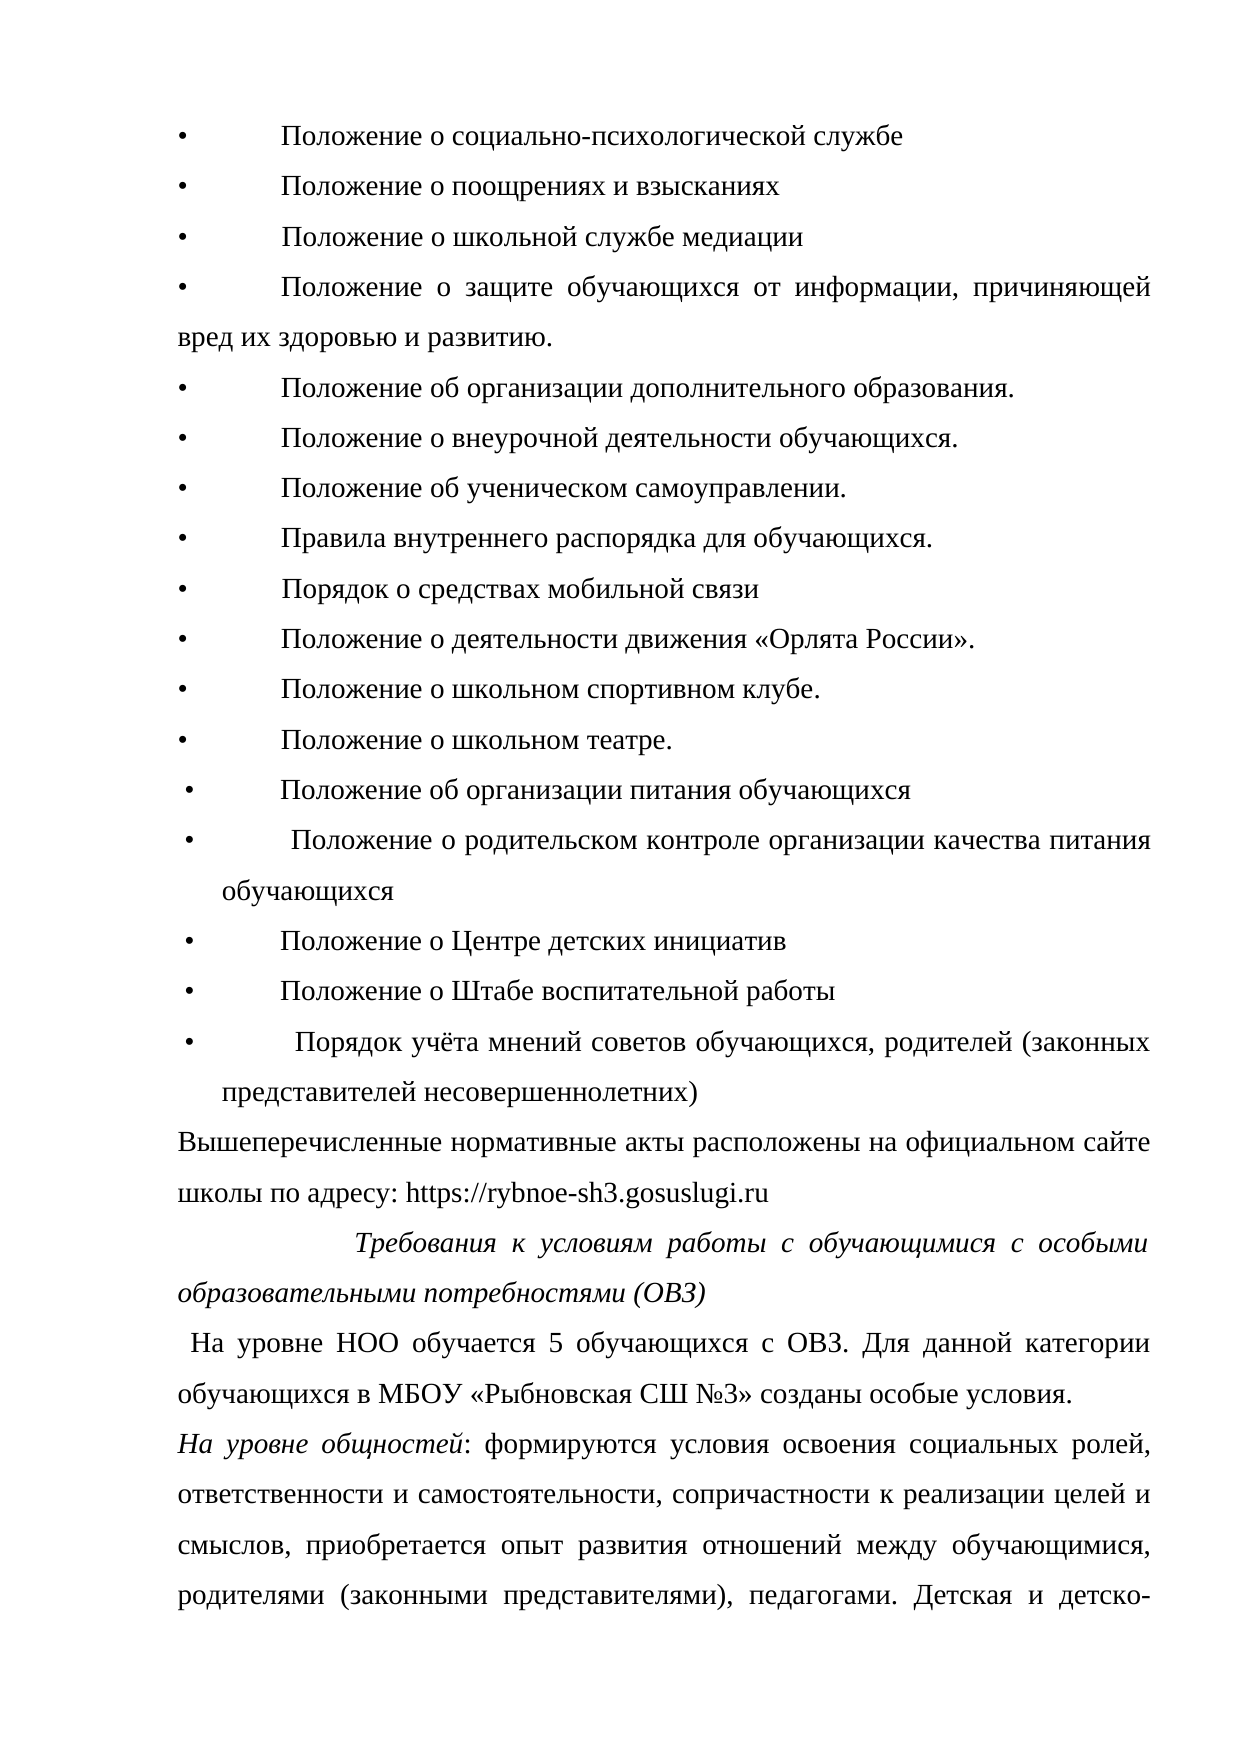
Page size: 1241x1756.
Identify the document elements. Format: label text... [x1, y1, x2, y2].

text • Правила внутреннего распорядка для обучающихся. [177, 521, 1152, 554]
text • Положение о поощрениях и взысканиях [177, 168, 1152, 202]
text Вышеперечисленные нормативные акты расположены на официальном сайте школы по адресу: https://rybnoe-sh3.gosuslugi.ru [177, 1124, 1152, 1208]
list Порядок о средствах мобильной связи [177, 571, 1152, 604]
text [177, 1426, 1152, 1611]
list Положение о родительском контроле организации качества питания обучающихся [184, 822, 1152, 906]
list Положение о Центре детских инициатив [184, 923, 1152, 957]
list Положение об организации питания обучающихся [184, 772, 1152, 806]
text • Положение об организации дополнительного образования. [177, 370, 1152, 403]
text • Положение о школьном театре. [177, 722, 1152, 755]
list Порядок учёта мнений советов обучающихся, родителей (законных представителей несовершеннолетних) [184, 1024, 1152, 1108]
text • Положение об ученическом самоуправлении. [177, 470, 1152, 504]
text На уровне НОО обучается 5 обучающихся с ОВЗ. Для данной категории обучающихся в МБОУ «Рыбновская СШ №3» созданы особые условия. [177, 1326, 1152, 1409]
list Положение о Штабе воспитательной работы [184, 973, 1152, 1007]
text Требования к условиям работы с обучающимися с особыми образовательными потребностями (ОВЗ) [177, 1225, 1152, 1309]
text • Положение о внеурочной деятельности обучающихся. [177, 420, 1152, 453]
text • Положение о социально-психологической службе [177, 118, 1152, 152]
text • Положение о защите обучающихся от информации, причиняющей вред их здоровью и развитию. [177, 269, 1152, 353]
list Положение о школьной службе медиации [177, 219, 1152, 252]
text • Положение о деятельности движения «Орлята России». [177, 621, 1152, 655]
text • Положение о школьном спортивном клубе. [177, 672, 1152, 705]
